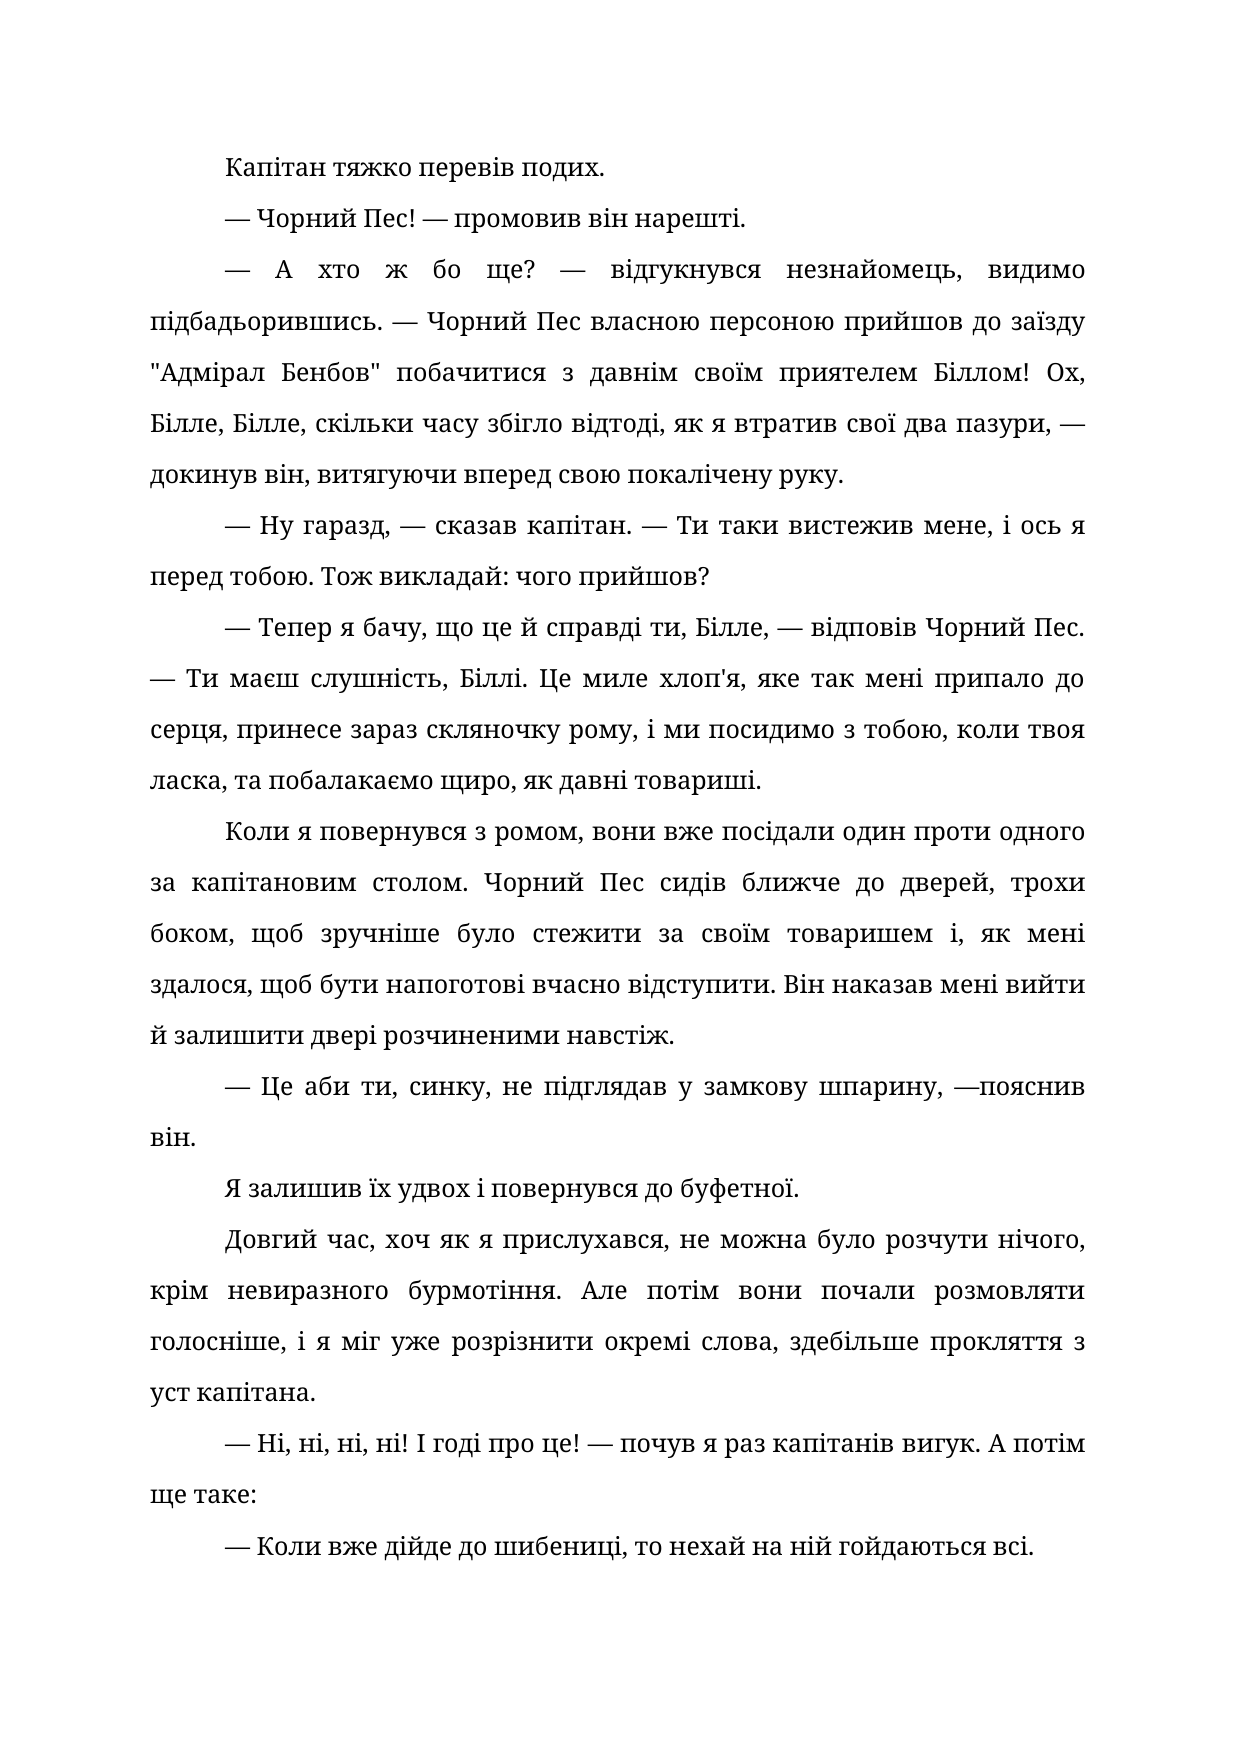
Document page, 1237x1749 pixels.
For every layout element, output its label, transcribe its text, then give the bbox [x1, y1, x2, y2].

text — А хто ж бо ще? — відгукнувся незнайомець, видимо підбадьорившись. — Чорний Пес власною персоною прийшов до заїзду "Адмірал Бенбов" побачитися з давнім своїм приятелем Біллом! Ох, Білле, Білле, скільки часу збігло відтоді, як я втратив свої два пазури, — докинув він, витягуючи вперед свою покалічену руку. [150, 252, 1086, 490]
text Коли я повернувся з ромом, вони вже посідали один проти одного за капітановим столом. Чорний Пес сидів ближче до дверей, трохи боком, щоб зручніше було стежити за своїм товаришем і, як мені здалося, щоб бути напоготові вчасно відступити. Він наказав мені вийти й залишити двері розчиненими навстіж. [150, 813, 1086, 1052]
text — Ні, ні, ні, ні! І годі про це! — почув я раз капітанів вигук. А потім ще таке: [150, 1426, 1086, 1511]
text Довгий час, хоч як я прислухався, не можна було розчути нічого, крім невиразного бурмотіння. Але потім вони почали розмовляти голосніше, і я міг уже розрізнити окремі слова, здебільше прокляття з уст капітана. [150, 1222, 1086, 1409]
text Я залишив їх удвох і повернувся до буфетної. [150, 1171, 1086, 1205]
text — Чорний Пес! — промовив він нарешті. [150, 201, 1086, 235]
text — Ну гаразд, — сказав капітан. — Ти таки вистежив мене, і ось я перед тобою. Тож викладай: чого прийшов? [150, 507, 1086, 592]
text Капітан тяжко перевів подих. [150, 150, 1086, 184]
text — Це аби ти, синку, не підглядав у замкову шпарину, —пояснив він. [150, 1069, 1086, 1154]
text — Тепер я бачу, що це й справді ти, Білле, — відповів Чорний Пес. — Ти маєш слушність, Біллі. Це миле хлоп'я, яке так мені припало до серця, принесе зараз скляночку рому, і ми посидимо з тобою, коли твоя ласка, та побалакаємо щиро, як давні товариші. [150, 609, 1086, 797]
text — Коли вже дійде до шибениці, то нехай на ній гойдаються всі. [150, 1528, 1086, 1562]
